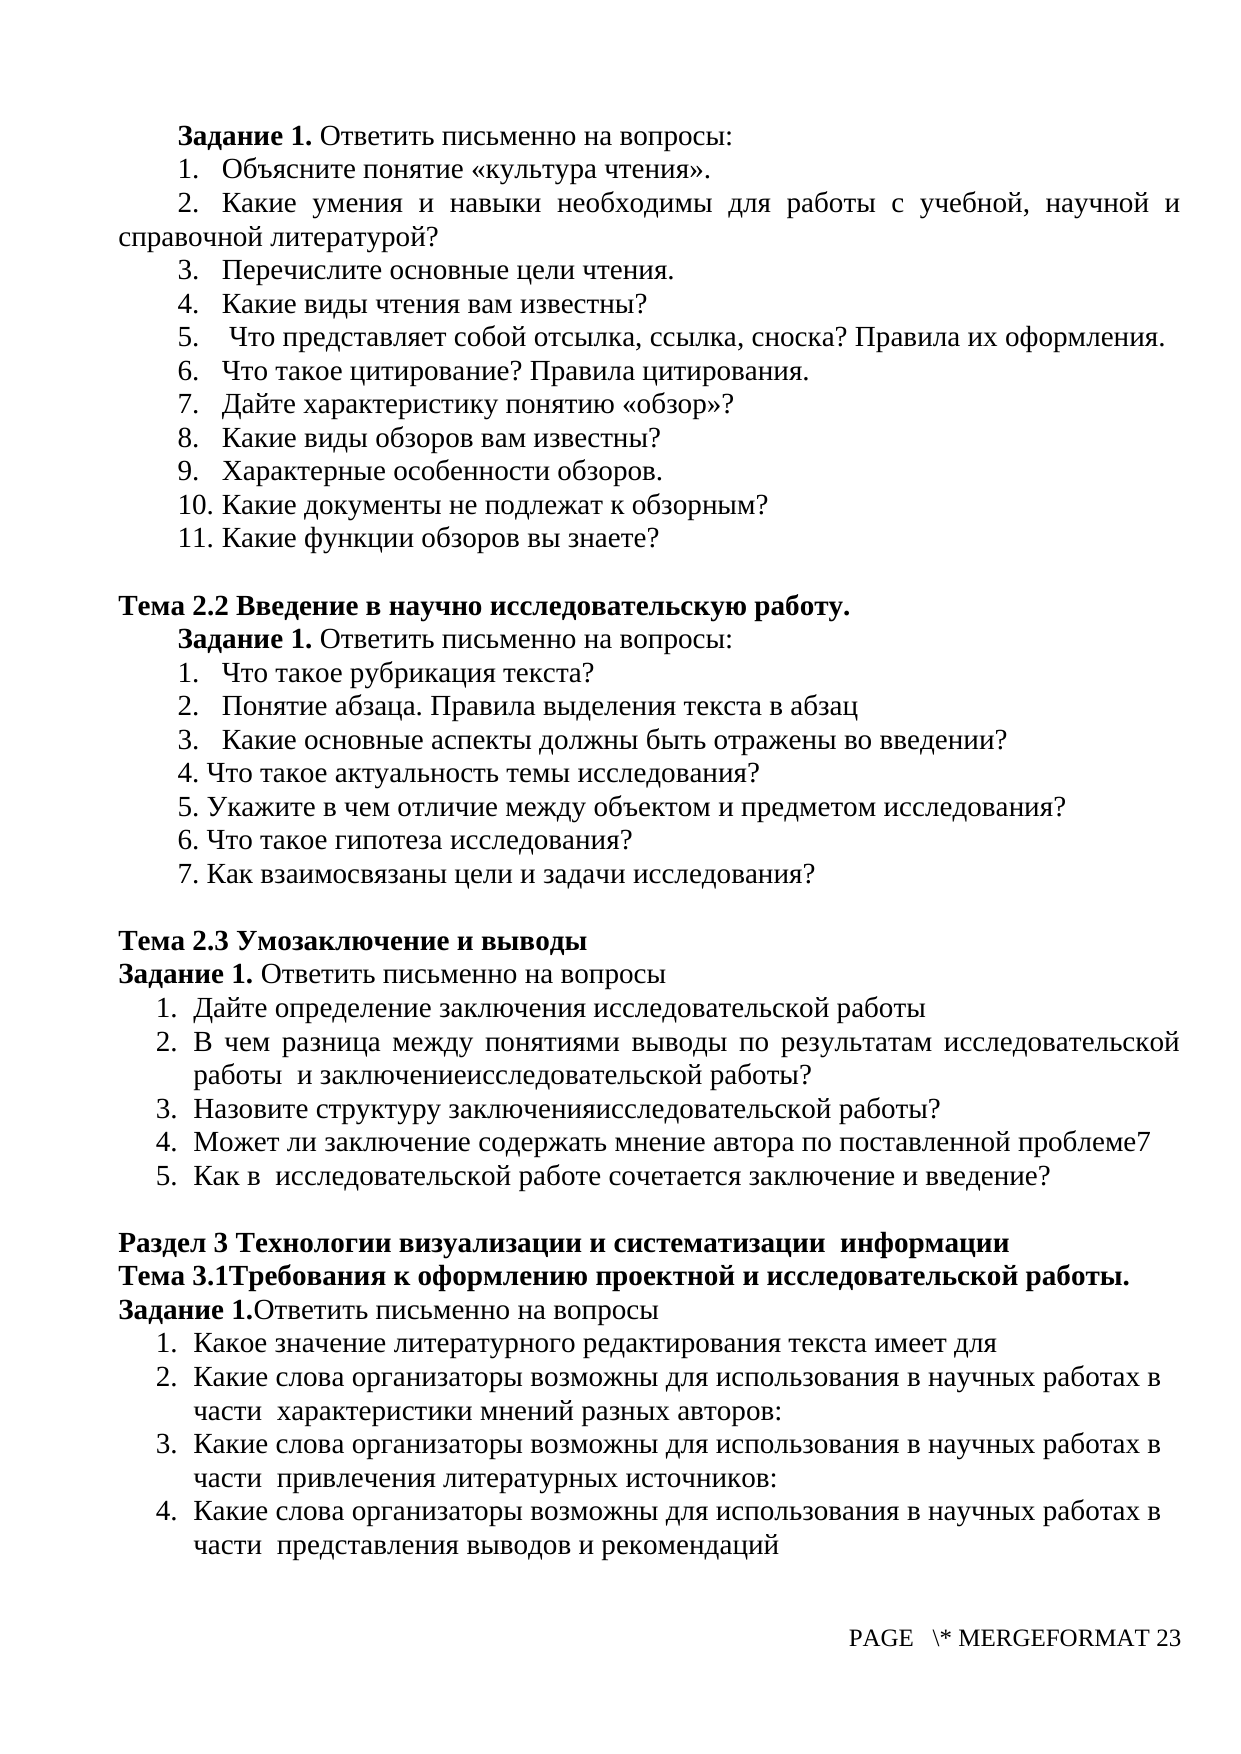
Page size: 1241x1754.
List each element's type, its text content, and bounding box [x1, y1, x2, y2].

list Дайте определение заключения исследовательской работы [156, 990, 1181, 1024]
text 2. Понятие абзаца. Правила выделения текста в абзац [118, 688, 1181, 722]
list Назовите структуру заключенияисследовательской работы? [156, 1091, 1181, 1124]
text Раздел 3 Технологии визуализации и систематизации информации [118, 1225, 1181, 1258]
text Задание 1.Ответить письменно на вопросы [118, 1292, 1181, 1326]
text 11. Какие функции обзоров вы знаете? [118, 521, 1181, 554]
list Какие слова организаторы возможны для использования в научных работах в части представления выводов и рекомендаций [156, 1493, 1181, 1560]
text 5. Укажите в чем отличие между объектом и предметом исследования? [118, 789, 1181, 822]
text 3. Перечислите основные цели чтения. [118, 252, 1181, 286]
text 6. Что такое гипотеза исследования? [118, 822, 1181, 856]
list Какие слова организаторы возможны для использования в научных работах в части характеристики мнений разных авторов: [156, 1359, 1181, 1426]
list Как в исследовательской работе сочетается заключение и введение? [156, 1158, 1181, 1191]
text 1. Что такое рубрикация текста? [118, 655, 1181, 688]
text 2. Какие умения и навыки необходимы для работы с учебной, научной и справочной литературой? [118, 185, 1181, 252]
list Может ли заключение содержать мнение автора по поставленной проблеме7 [156, 1124, 1181, 1158]
text Задание 1. Ответить письменно на вопросы: [118, 621, 1181, 655]
text 3. Какие основные аспекты должны быть отражены во введении? [118, 722, 1181, 755]
text Задание 1. Ответить письменно на вопросы [118, 957, 1181, 990]
text 9. Характерные особенности обзоров. [118, 453, 1181, 487]
text 8. Какие виды обзоров вам известны? [118, 420, 1181, 453]
text 1. Объясните понятие «культура чтения». [118, 152, 1181, 185]
text 6. Что такое цитирование? Правила цитирования. [118, 353, 1181, 386]
text Задание 1. Ответить письменно на вопросы: [118, 118, 1181, 152]
text 7. Дайте характеристику понятию «обзор»? [118, 386, 1181, 420]
text 10. Какие документы не подлежат к обзорным? [118, 487, 1181, 521]
text 4. Что такое актуальность темы исследования? [118, 755, 1181, 789]
text 4. Какие виды чтения вам известны? [118, 286, 1181, 319]
text Тема 2.2 Введение в научно исследовательскую работу. [118, 588, 1181, 621]
text Тема 3.1Требования к оформлению проектной и исследовательской работы. [118, 1258, 1181, 1292]
text 5. Что представляет собой отсылка, ссылка, сноска? Правила их оформления. [118, 319, 1181, 353]
list Какие слова организаторы возможны для использования в научных работах в части привлечения литературных источников: [156, 1426, 1181, 1493]
list В чем разница между понятиями выводы по результатам исследовательской работы и заключениеисследовательской работы? [156, 1024, 1181, 1091]
text Тема 2.3 Умозаключение и выводы [118, 923, 1181, 957]
list Какое значение литературного редактирования текста имеет для [156, 1326, 1181, 1359]
text 7. Как взаимосвязаны цели и задачи исследования? [118, 856, 1181, 889]
